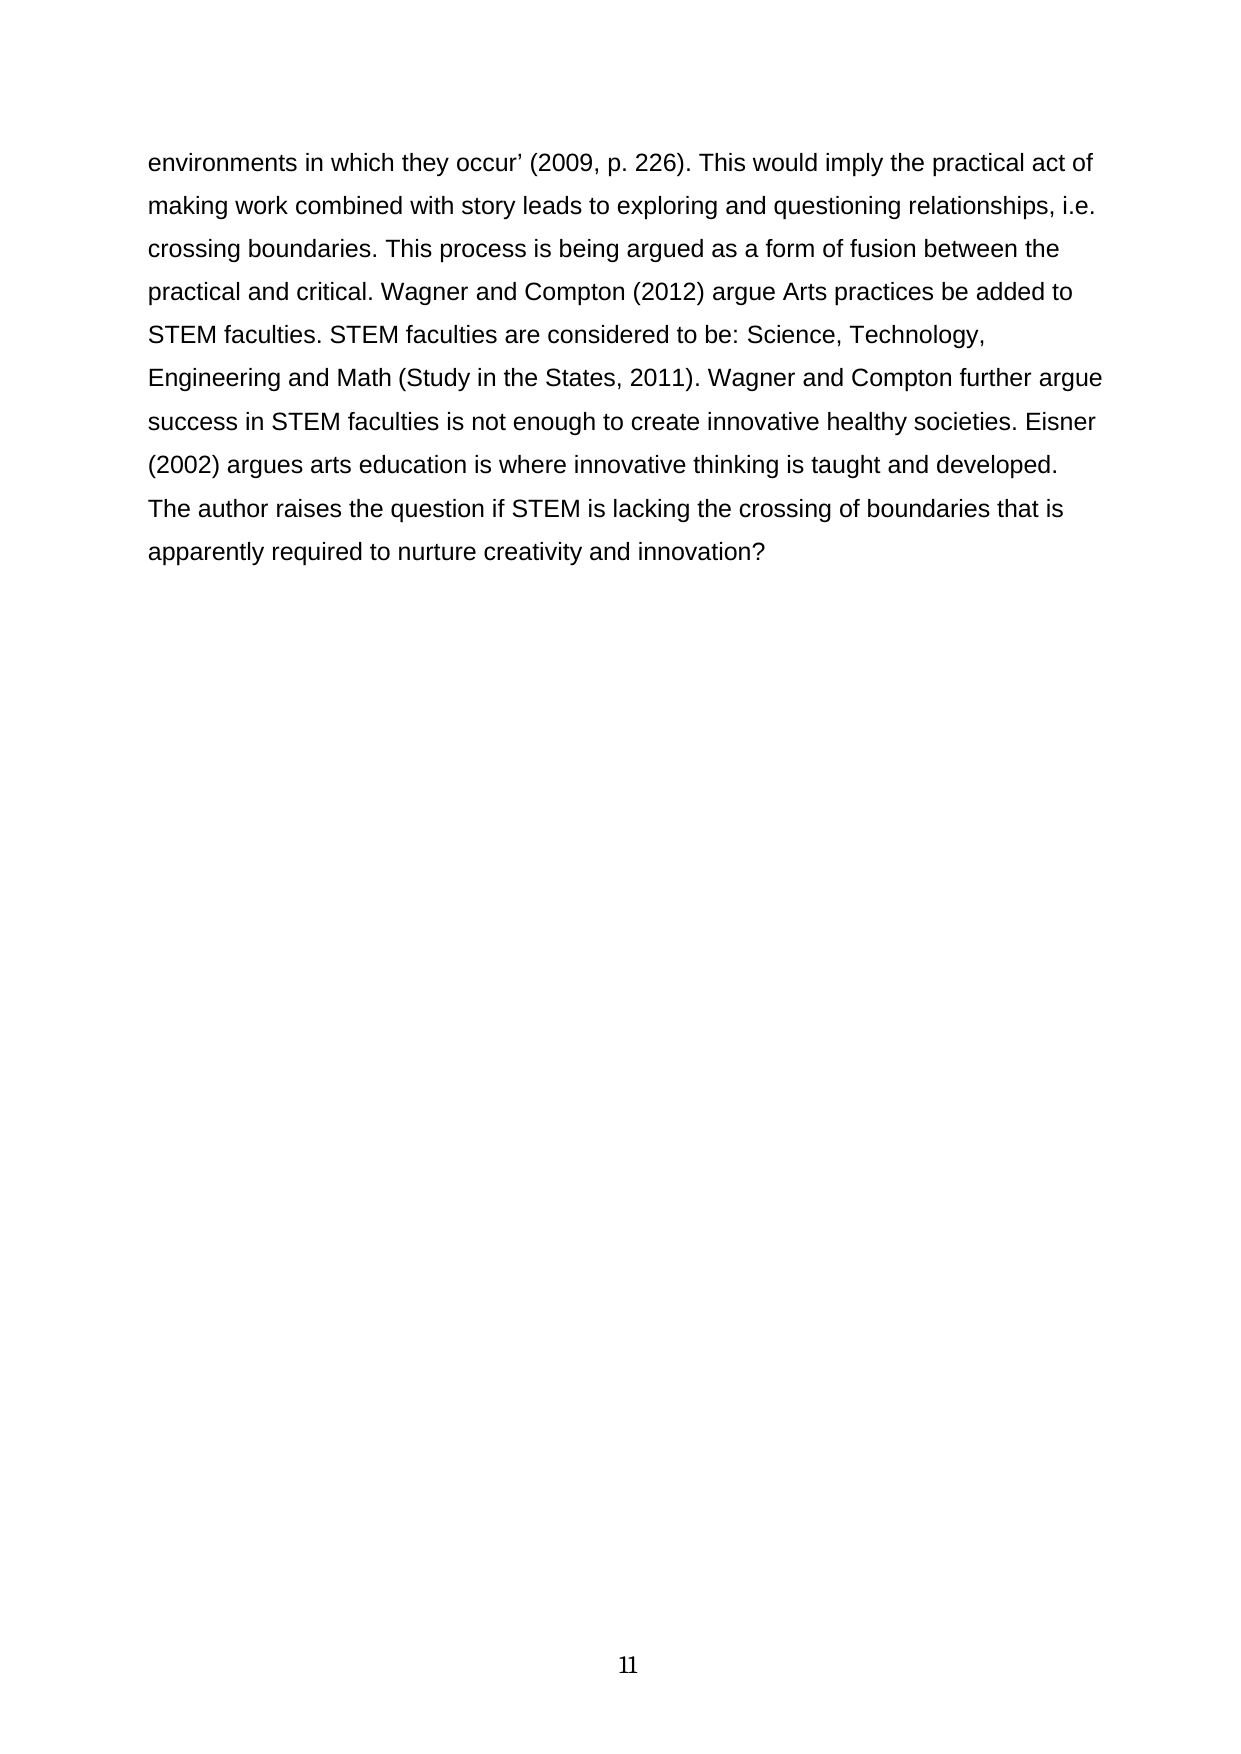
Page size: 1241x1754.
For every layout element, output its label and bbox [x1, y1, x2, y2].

text [148, 148, 1108, 566]
